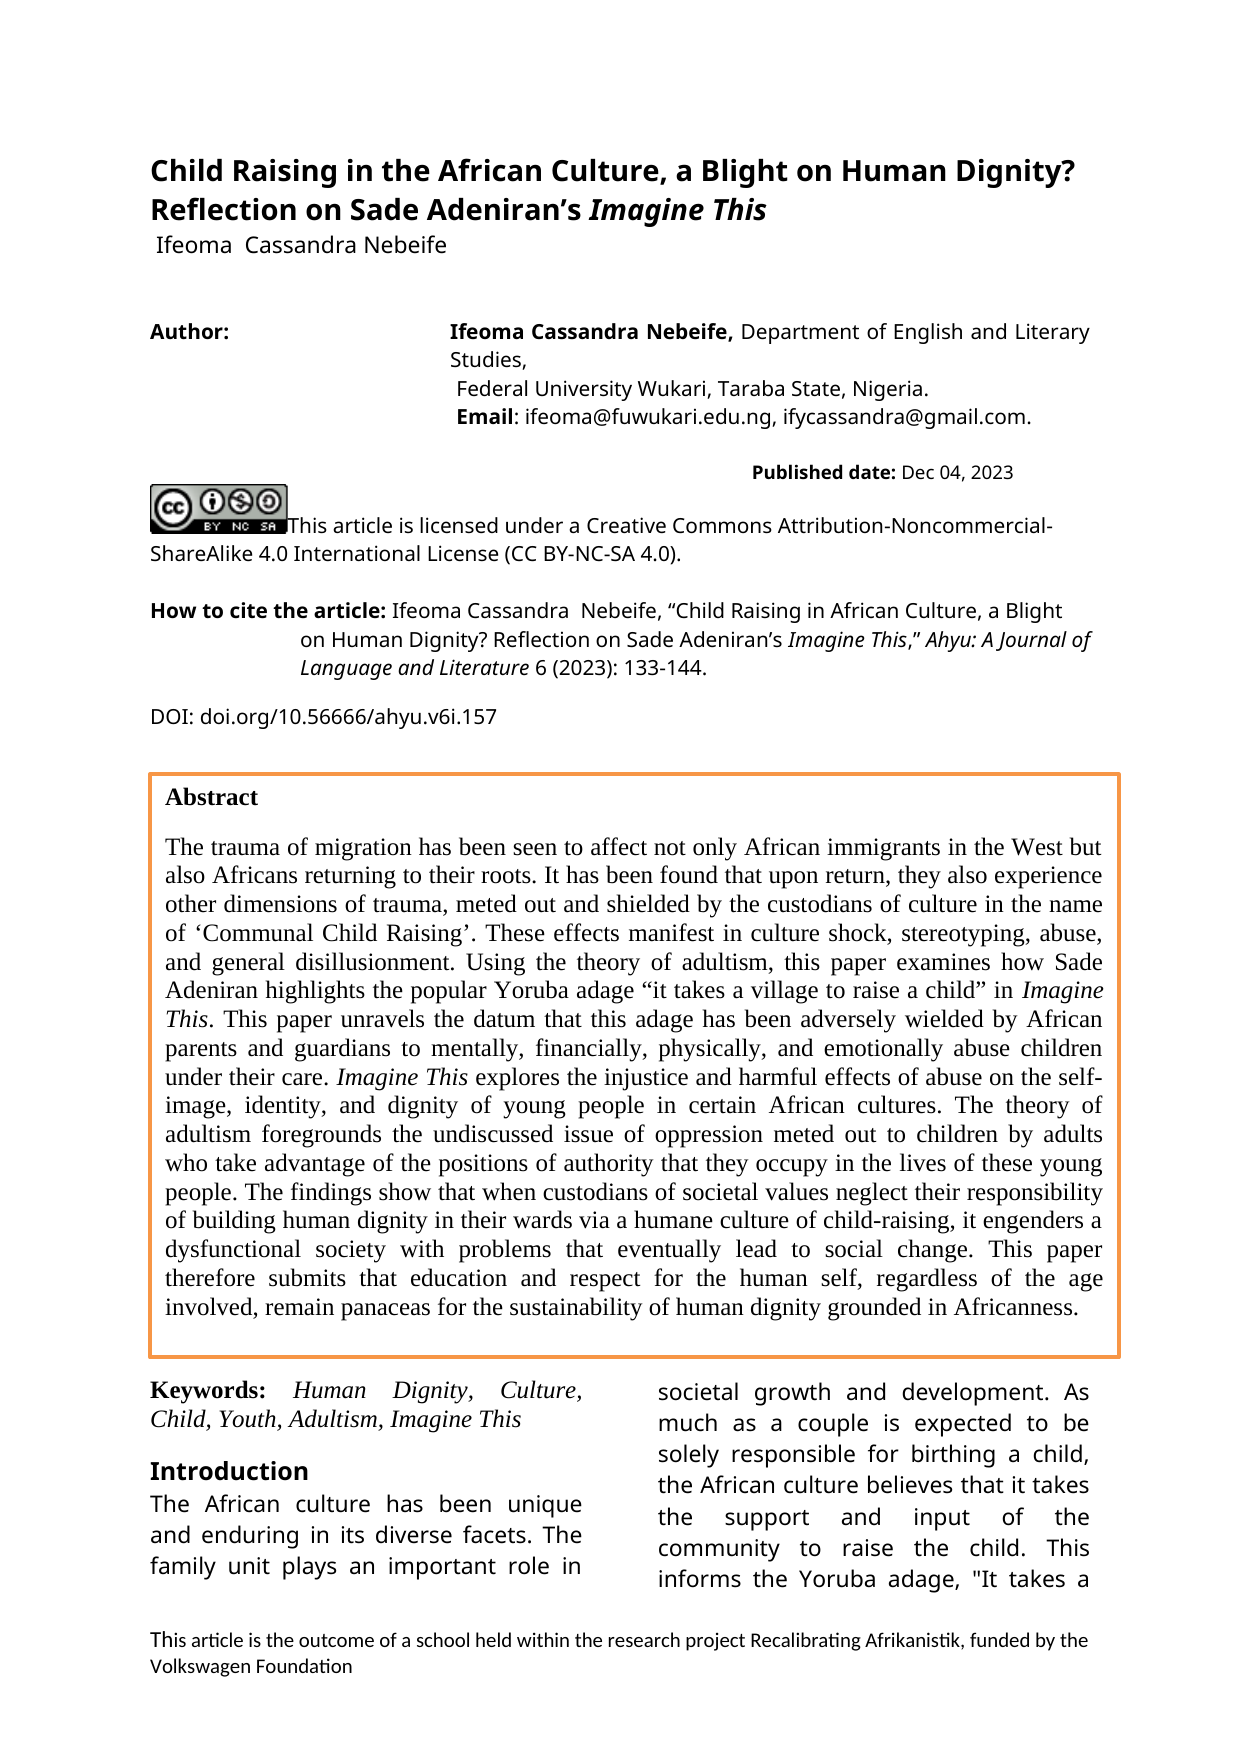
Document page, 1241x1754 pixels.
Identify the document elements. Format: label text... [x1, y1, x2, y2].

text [150, 1488, 583, 1582]
text How to cite the article: Ifeoma Cassandra Nebeife, “Child Raising in African Culture, a Blight on Human Dignity? Reflection on Sade Adeniran’s Imagine This,” Ahyu: A Journal of Language and Literature 6 (2023): 133-144. [150, 596, 1090, 682]
text Keywords: Human Dignity, Culture, Child, Youth, Adultism, Imagine This [150, 1375, 583, 1433]
text Introduction [150, 1454, 583, 1488]
text Author: Ifeoma Cassandra Nebeife, Department of English and Literary Studies, [150, 317, 1090, 374]
text Child Raising in the African Culture, a Blight on Human Dignity? Reflection on Sade Adeniran’s Imagine This [150, 150, 1090, 229]
text Ifeoma Cassandra Nebeife [150, 229, 1090, 261]
text DOI: doi.org/10.56666/ahyu.v6i.157 [150, 702, 1090, 731]
picture [150, 484, 288, 534]
text This article is licensed under a Creative Commons Attribution-Noncommercial-ShareAlike 4.0 International License (CC BY-NC-SA 4.0). [150, 485, 1090, 568]
text Published date: Dec 04, 2023 [150, 459, 1090, 485]
text Federal University Wukari, Taraba State, Nigeria. [375, 374, 1090, 402]
text Email: ifeoma@fuwukari.edu.ng, ifycassandra@gmail.com. [375, 402, 1090, 431]
